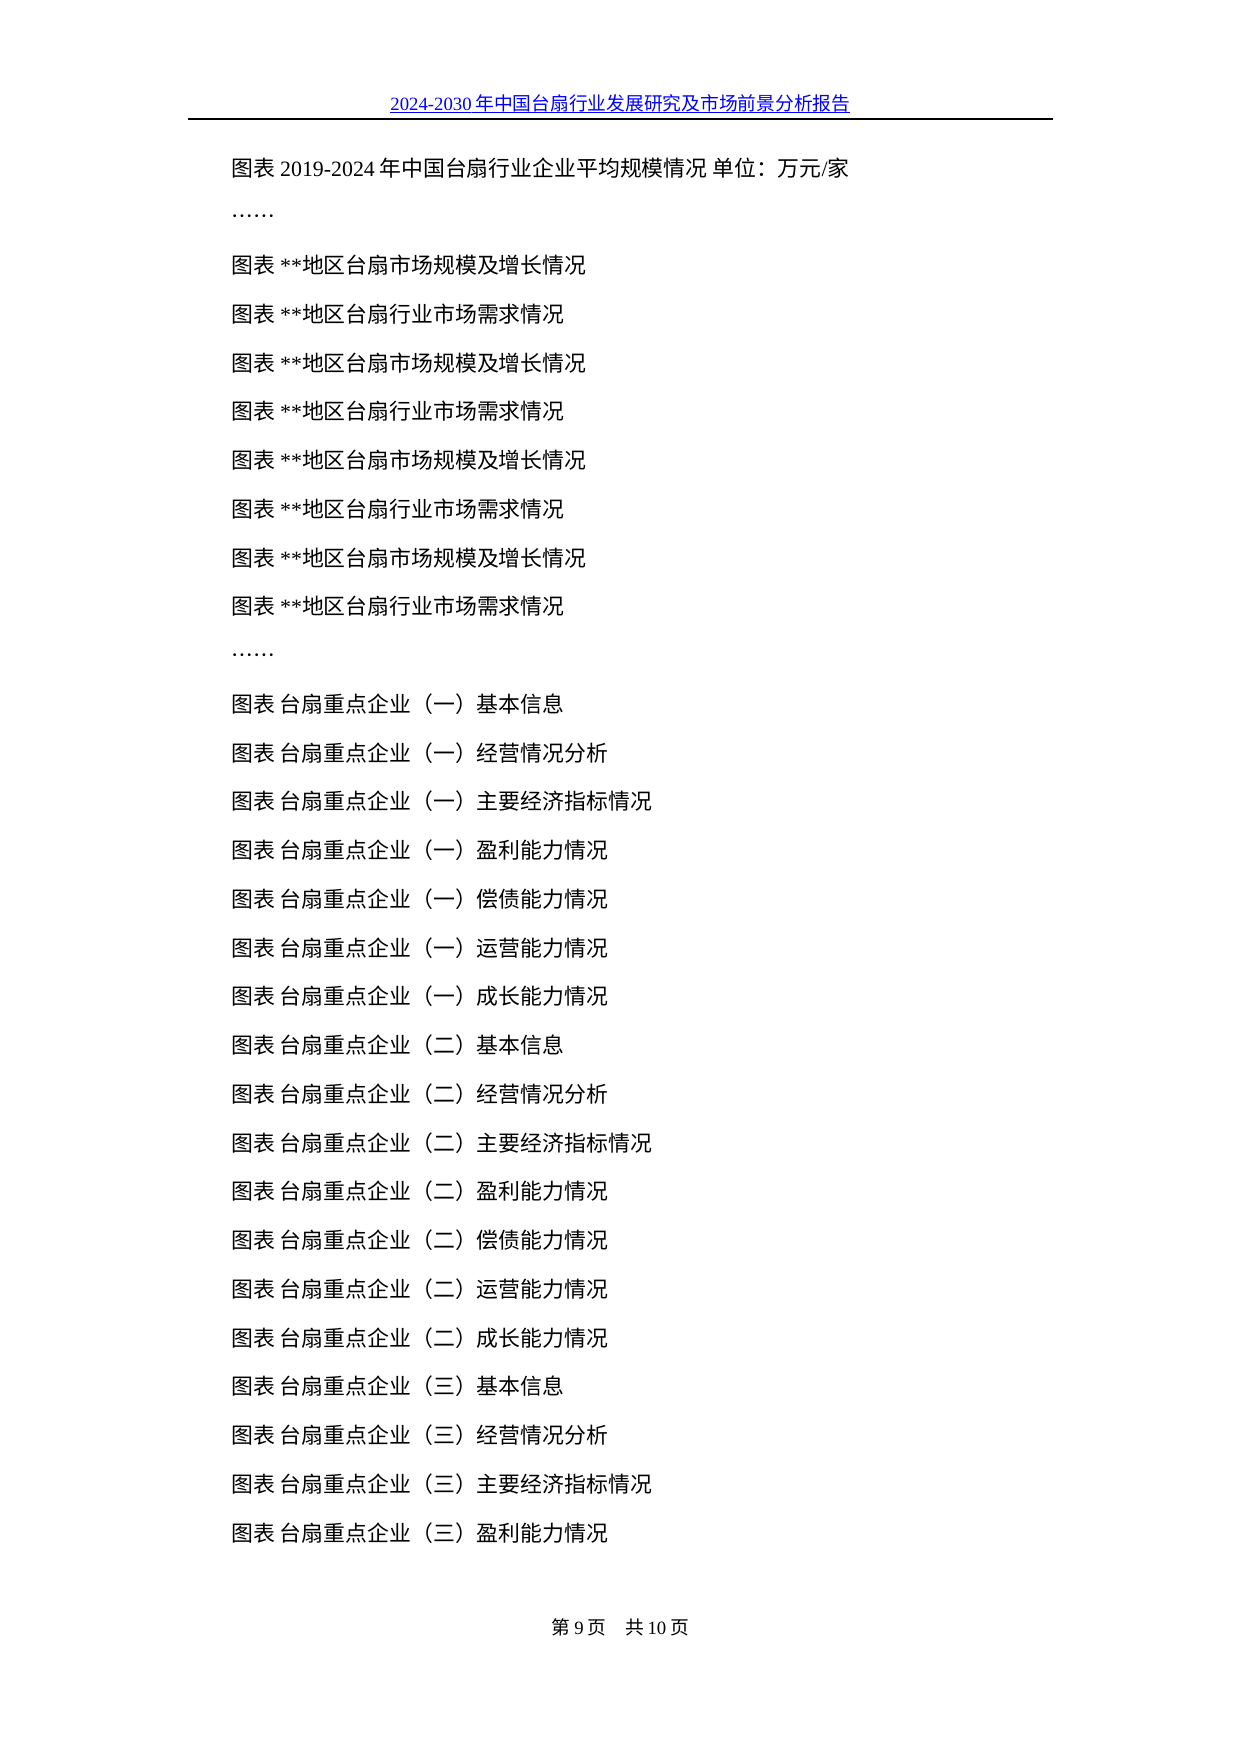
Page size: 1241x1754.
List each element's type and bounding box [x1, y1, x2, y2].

text [187, 150, 1053, 1548]
